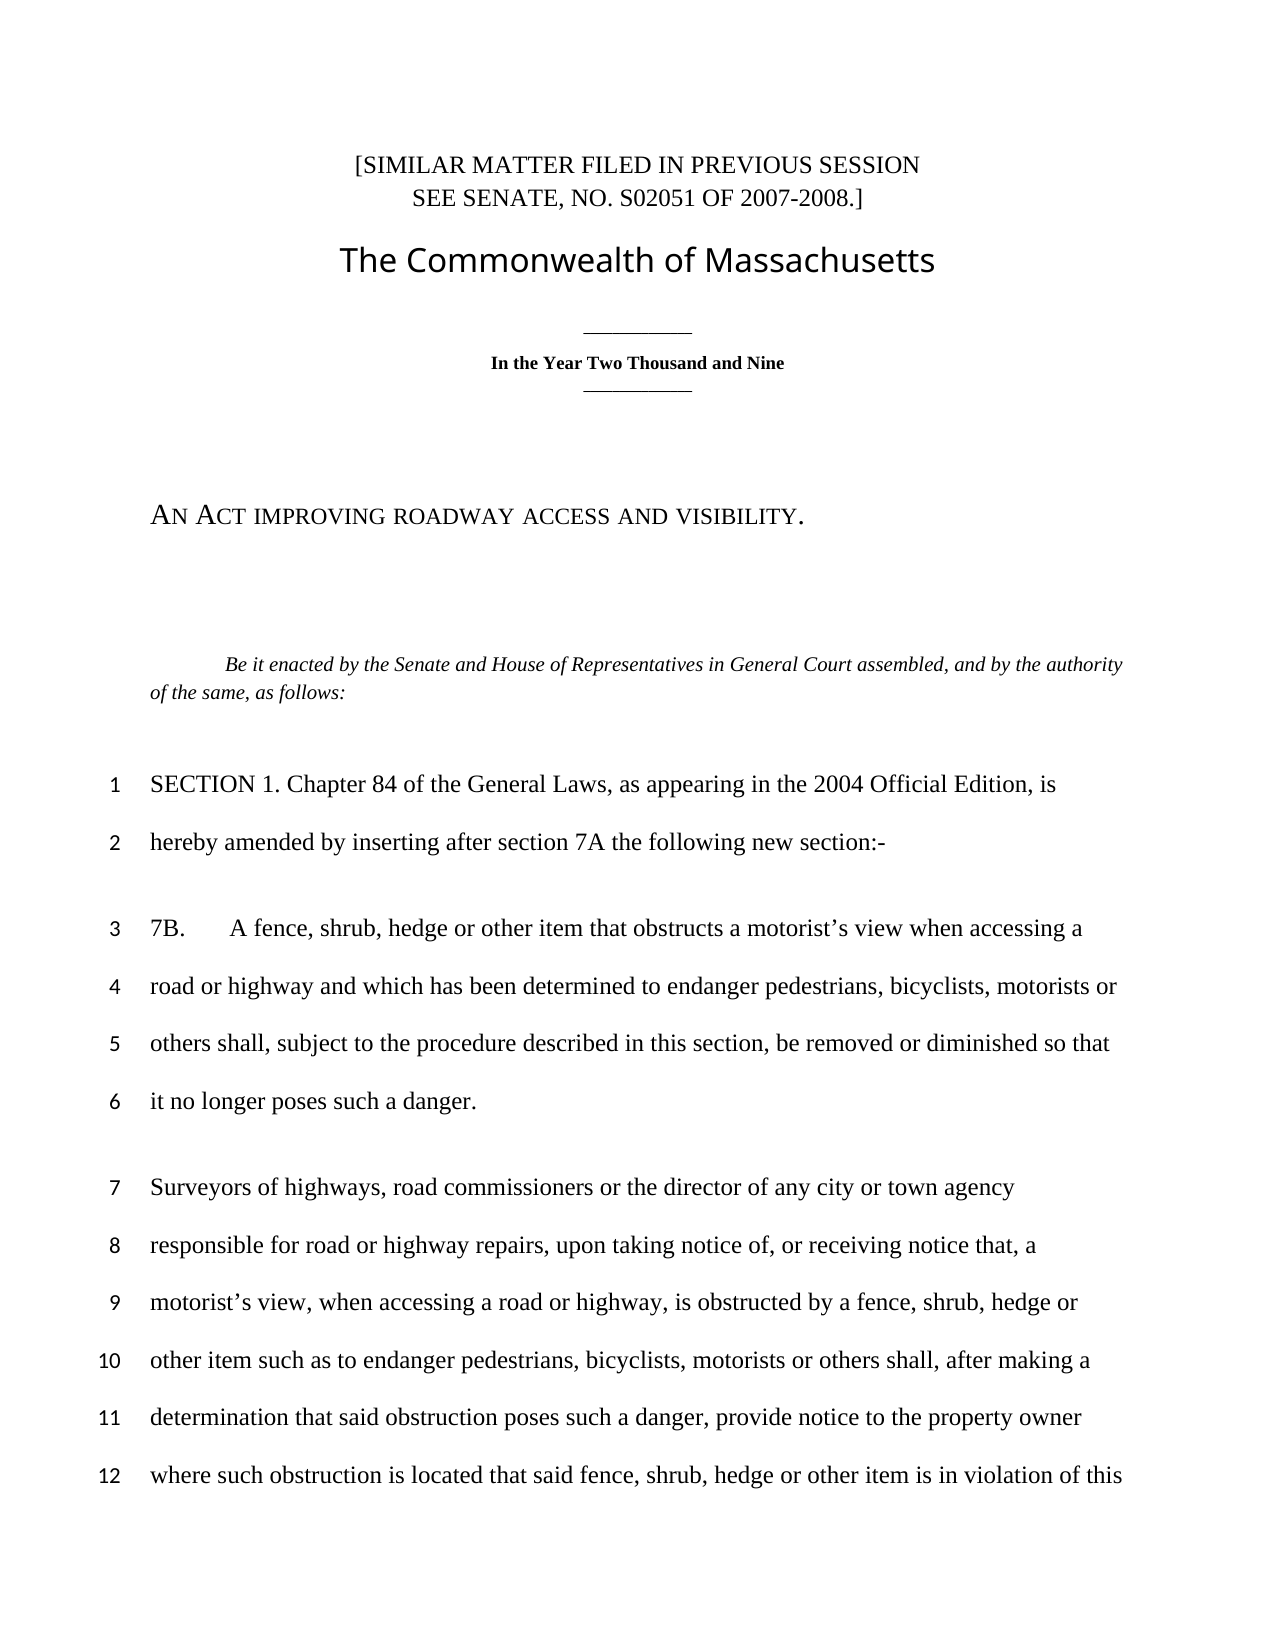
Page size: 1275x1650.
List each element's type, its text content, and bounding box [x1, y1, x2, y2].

text Be it enacted by the Senate and House of Representatives in General Court assembled, and by the authority of the same, as follows: [150, 652, 1125, 736]
text The Commonwealth of Massachusetts [150, 237, 1125, 314]
text SECTION 1. Chapter 84 of the General Laws, as appearing in the 2004 Official Edition, is hereby amended by inserting after section 7A the following new section:- [150, 769, 1125, 855]
text _______________ [150, 377, 1125, 406]
text An Act improving roadway access and visibility. [150, 497, 1125, 627]
text [SIMILAR MATTER FILED IN PREVIOUS SESSION SEE SENATE, NO. S02051 OF 2007-2008.] [150, 150, 1125, 212]
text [150, 1172, 1125, 1489]
text In the Year Two Thousand and Nine [150, 352, 1125, 374]
text 7B. A fence, shrub, hedge or other item that obstructs a motorist’s view when accessing a road or highway and which has been determined to endanger pedestrians, bicyclists, motorists or others shall, subject to the procedure described in this section, be removed or diminished so that it no longer poses such a danger. [150, 913, 1125, 1114]
text _______________ [150, 319, 1125, 348]
